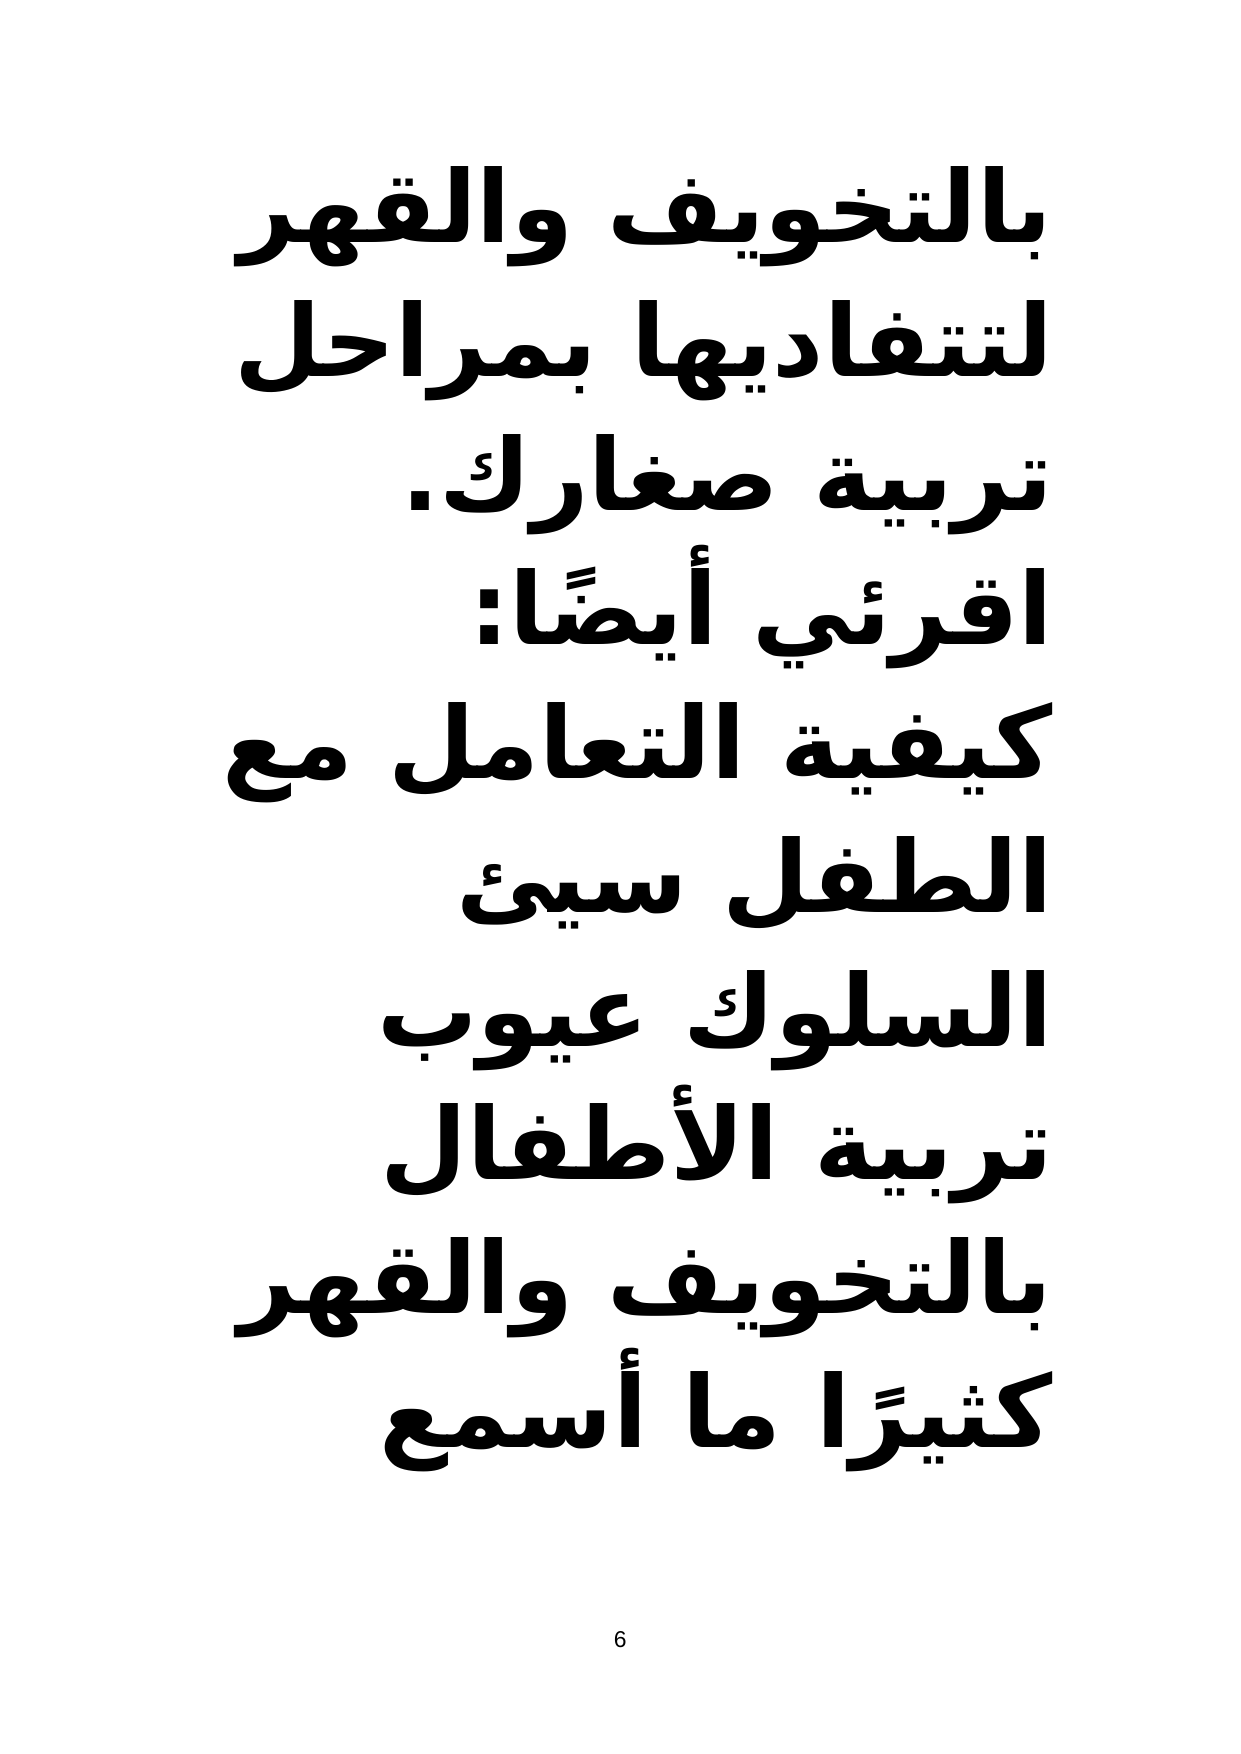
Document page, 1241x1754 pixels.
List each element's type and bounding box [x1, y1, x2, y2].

text [187, 150, 1053, 1471]
